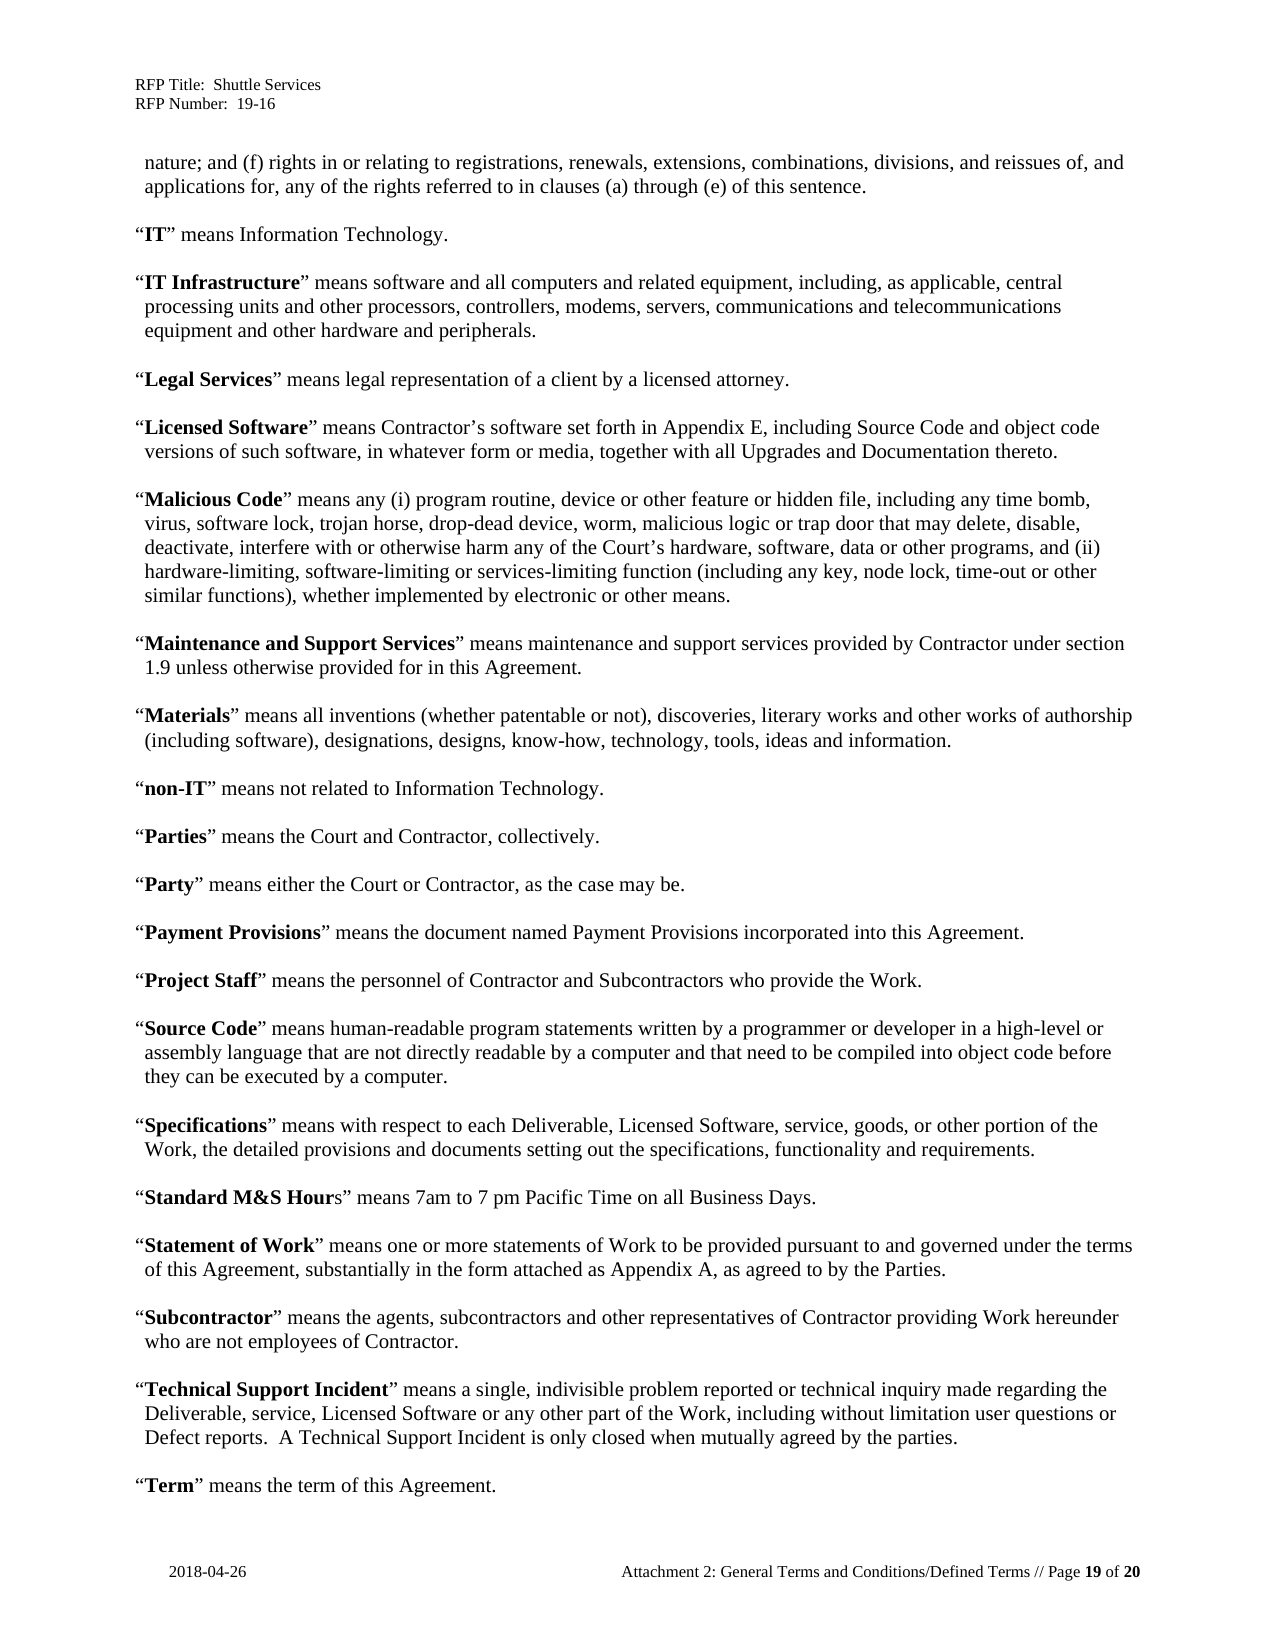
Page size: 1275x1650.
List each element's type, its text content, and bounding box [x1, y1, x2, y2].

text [135, 150, 1140, 198]
text “Materials” means all inventions (whether patentable or not), discoveries, literary works and other works of authorship (including software), designations, designs, know-how, technology, tools, ideas and information. [135, 703, 1140, 752]
text “Technical Support Incident” means a single, indivisible problem reported or technical inquiry made regarding the Deliverable, service, Licensed Software or any other part of the Work, including without limitation user questions or Defect reports. A Technical Support Incident is only closed when mutually agreed by the parties. [135, 1377, 1140, 1449]
text “Parties” means the Court and Contractor, collectively. [135, 824, 1140, 848]
text “Licensed Software” means Contractor’s software set forth in Appendix E, including Source Code and object code versions of such software, in whatever form or media, together with all Upgrades and Documentation thereto. [135, 415, 1140, 463]
text “Payment Provisions” means the document named Payment Provisions incorporated into this Agreement. [135, 920, 1140, 944]
text “non-IT” means not related to Information Technology. [135, 776, 1140, 800]
text “IT Infrastructure” means software and all computers and related equipment, including, as applicable, central processing units and other processors, controllers, modems, servers, communications and telecommunications equipment and other hardware and peripherals. [135, 270, 1140, 342]
text “Subcontractor” means the agents, subcontractors and other representatives of Contractor providing Work hereunder who are not employees of Contractor. [135, 1305, 1140, 1353]
text “Project Staff” means the personnel of Contractor and Subcontractors who provide the Work. [135, 968, 1140, 992]
text “Legal Services” means legal representation of a client by a licensed attorney. [135, 367, 1140, 391]
text “Standard M&S Hours” means 7am to 7 pm Pacific Time on all Business Days. [135, 1185, 1140, 1209]
text “Party” means either the Court or Contractor, as the case may be. [135, 872, 1140, 896]
text “Specifications” means with respect to each Deliverable, Licensed Software, service, goods, or other portion of the Work, the detailed provisions and documents setting out the specifications, functionality and requirements. [135, 1112, 1140, 1161]
text “Term” means the term of this Agreement. [135, 1473, 1140, 1497]
text “Malicious Code” means any (i) program routine, device or other feature or hidden file, including any time bomb, virus, software lock, trojan horse, drop-dead device, worm, malicious logic or trap door that may delete, disable, deactivate, interfere with or otherwise harm any of the Court’s hardware, software, data or other programs, and (ii) hardware-limiting, software-limiting or services-limiting function (including any key, node lock, time-out or other similar functions), whether implemented by electronic or other means. [135, 487, 1140, 607]
text “Statement of Work” means one or more statements of Work to be provided pursuant to and governed under the terms of this Agreement, substantially in the form attached as Appendix A, as agreed to by the Parties. [135, 1233, 1140, 1281]
text “Source Code” means human-readable program statements written by a programmer or developer in a high-level or assembly language that are not directly readable by a computer and that need to be compiled into object code before they can be executed by a computer. [135, 1016, 1140, 1088]
text “IT” means Information Technology. [135, 222, 1140, 246]
text “Maintenance and Support Services” means maintenance and support services provided by Contractor under section 1.9 unless otherwise provided for in this Agreement. [135, 631, 1140, 679]
